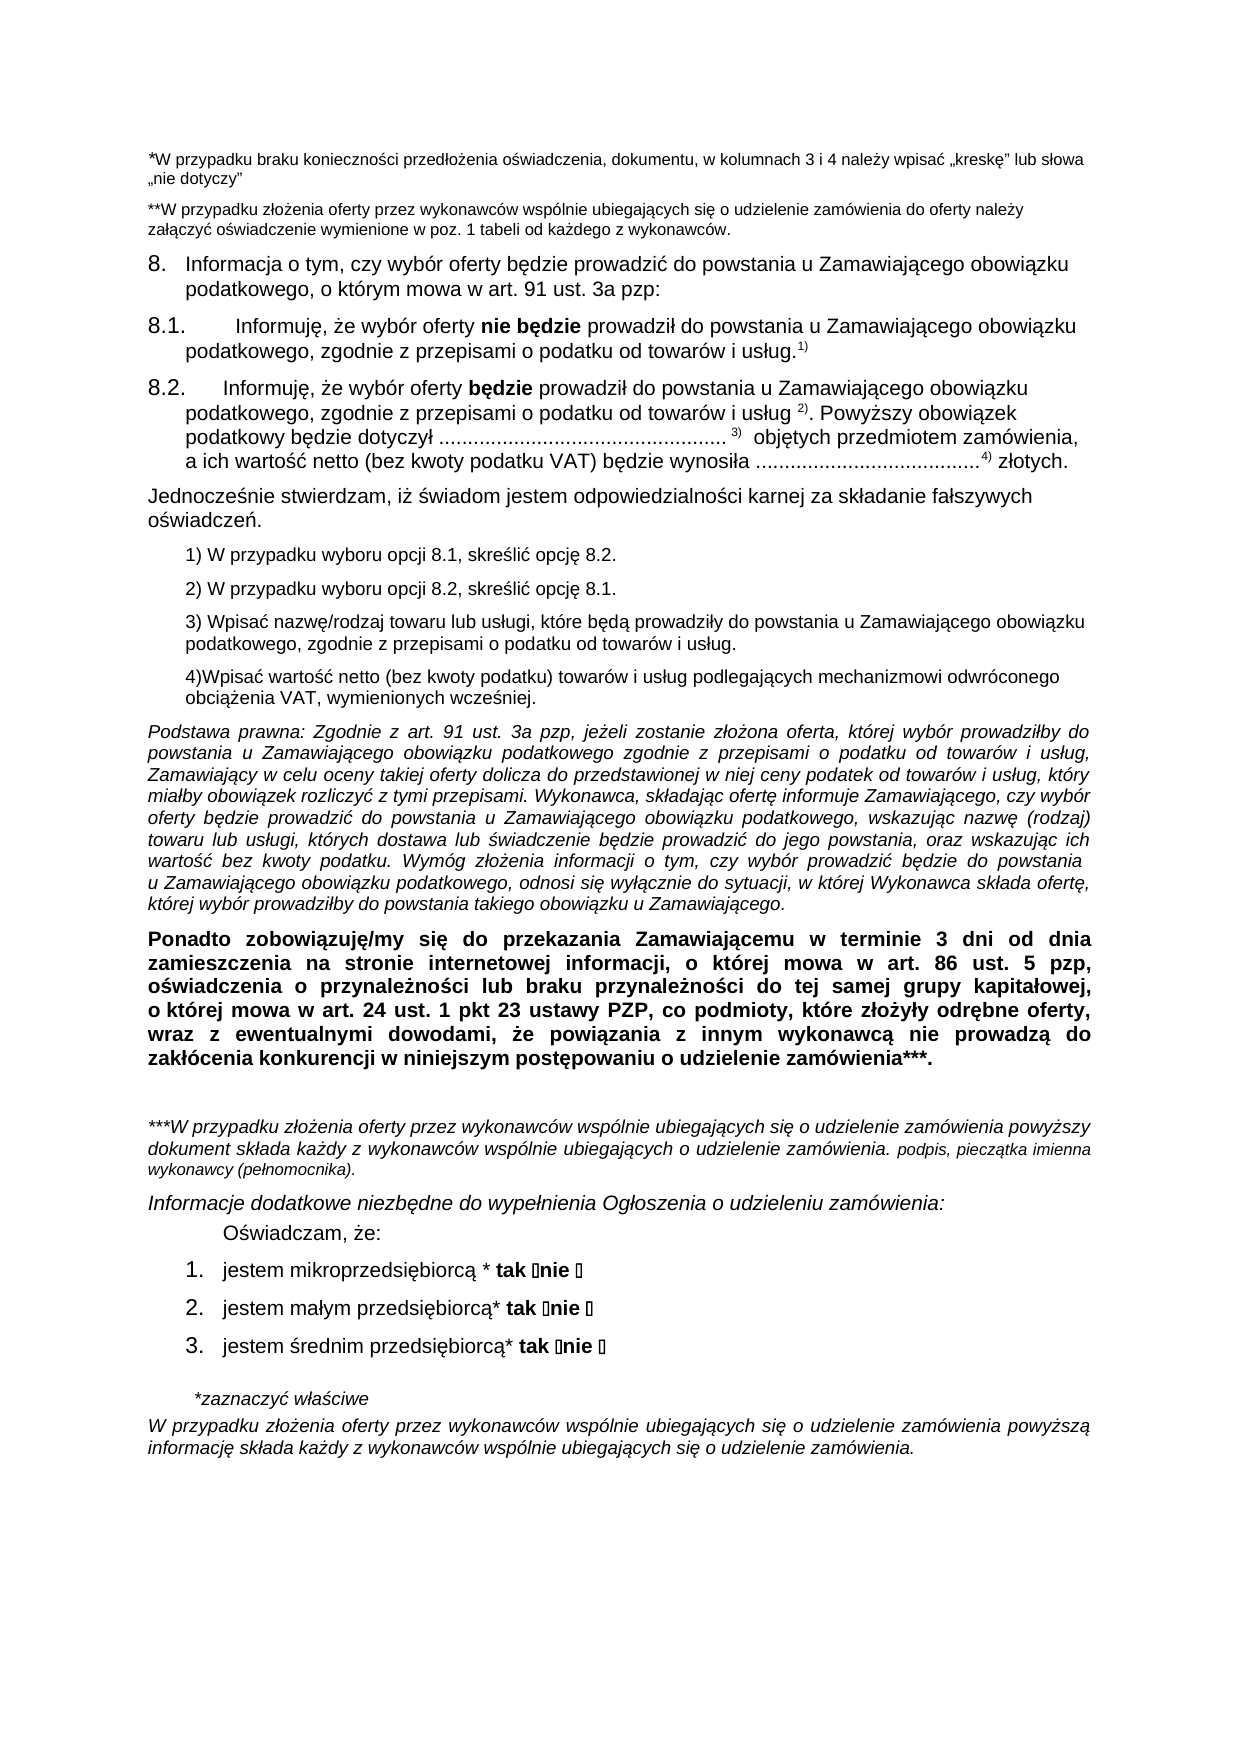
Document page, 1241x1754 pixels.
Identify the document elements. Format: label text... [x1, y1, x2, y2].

list Informuję, że wybór oferty będzie prowadził do powstania u Zamawiającego obowiązku podatkowego, zgodnie z przepisami o podatku od towarów i usług 2). Powyższy obowiązek podatkowy będzie dotyczył .................................................. 3) objętych przedmiotem zamówienia, a ich wartość netto (bez kwoty podatku VAT) będzie wynosiła .......................................4) złotych. [148, 374, 1093, 473]
text Oświadczam, że: [223, 1220, 1093, 1244]
text Informacje dodatkowe niezbędne do wypełnienia Ogłoszenia o udzieleniu zamówienia: [148, 1190, 1093, 1214]
text ***W przypadku złożenia oferty przez wykonawców wspólnie ubiegających się o udzielenie zamówienia powyższy dokument składa każdy z wykonawców wspólnie ubiegających o udzielenie zamówienia. podpis, pieczątka imienna wykonawcy (pełnomocnika). [148, 1116, 1093, 1179]
text Jednocześnie stwierdzam, iż świadom jestem odpowiedzialności karnej za składanie fałszywych oświadczeń. [148, 484, 1093, 532]
list Informacja o tym, czy wybór oferty będzie prowadzić do powstania u Zamawiającego obowiązku podatkowego, o którym mowa w art. 91 ust. 3a pzp: [148, 250, 1093, 301]
text *zaznaczyć właściwe [194, 1388, 1093, 1409]
list jestem mikroprzedsiębiorcą * tak nie [185, 1256, 1093, 1282]
text 1) W przypadku wyboru opcji 8.1, skreślić opcję 8.2. [185, 544, 1093, 566]
text W przypadku złożenia oferty przez wykonawców wspólnie ubiegających się o udzielenie zamówienia powyższą informację składa każdy z wykonawców wspólnie ubiegających się o udzielenie zamówienia. [148, 1415, 1093, 1458]
text *W przypadku braku konieczności przedłożenia oświadczenia, dokumentu, w kolumnach 3 i 4 należy wpisać „kreskę” lub słowa „nie dotyczy” [148, 148, 1093, 188]
list jestem średnim przedsiębiorcą* tak nie [185, 1332, 1093, 1359]
text 2) W przypadku wyboru opcji 8.2, skreślić opcję 8.1. [185, 577, 1093, 599]
text 3) Wpisać nazwę/rodzaj towaru lub usługi, które będą prowadziły do powstania u Zamawiającego obowiązku podatkowego, zgodnie z przepisami o podatku od towarów i usług. [185, 611, 1093, 654]
text 4)Wpisać wartość netto (bez kwoty podatku) towarów i usług podlegających mechanizmowi odwróconego obciążenia VAT, wymienionych wcześniej. [185, 666, 1093, 709]
text Ponadto zobowiązuję/my się do przekazania Zamawiającemu w terminie 3 dni od dnia zamieszczenia na stronie internetowej informacji, o której mowa w art. 86 ust. 5 pzp, oświadczenia o przynależności lub braku przynależności do tej samej grupy kapitałowej, o której mowa w art. 24 ust. 1 pkt 23 ustawy PZP, co podmioty, które złożyły odrębne oferty, wraz z ewentualnymi dowodami, że powiązania z innym wykonawcą nie prowadzą do zakłócenia konkurencji w niniejszym postępowaniu o udzielenie zamówienia***. [148, 926, 1093, 1070]
text Podstawa prawna: Zgodnie z art. 91 ust. 3a pzp, jeżeli zostanie złożona oferta, której wybór prowadziłby do powstania u Zamawiającego obowiązku podatkowego zgodnie z przepisami o podatku od towarów i usług, Zamawiający w celu oceny takiej oferty dolicza do przedstawionej w niej ceny podatek od towarów i usług, który miałby obowiązek rozliczyć z tymi przepisami. Wykonawca, składając ofertę informuje Zamawiającego, czy wybór oferty będzie prowadzić do powstania u Zamawiającego obowiązku podatkowego, wskazując nazwę (rodzaj) towaru lub usługi, których dostawa lub świadczenie będzie prowadzić do jego powstania, oraz wskazując ich wartość bez kwoty podatku. Wymóg złożenia informacji o tym, czy wybór prowadzić będzie do powstania u Zamawiającego obowiązku podatkowego, odnosi się wyłącznie do sytuacji, w której Wykonawca składa ofertę, której wybór prowadziłby do powstania takiego obowiązku u Zamawiającego. [148, 721, 1093, 914]
list Informuję, że wybór oferty nie będzie prowadził do powstania u Zamawiającego obowiązku podatkowego, zgodnie z przepisami o podatku od towarów i usług.1) [148, 312, 1093, 363]
list jestem małym przedsiębiorcą* tak nie [185, 1294, 1093, 1321]
text **W przypadku złożenia oferty przez wykonawców wspólnie ubiegających się o udzielenie zamówienia do oferty należy załączyć oświadczenie wymienione w poz. 1 tabeli od każdego z wykonawców. [148, 200, 1093, 238]
